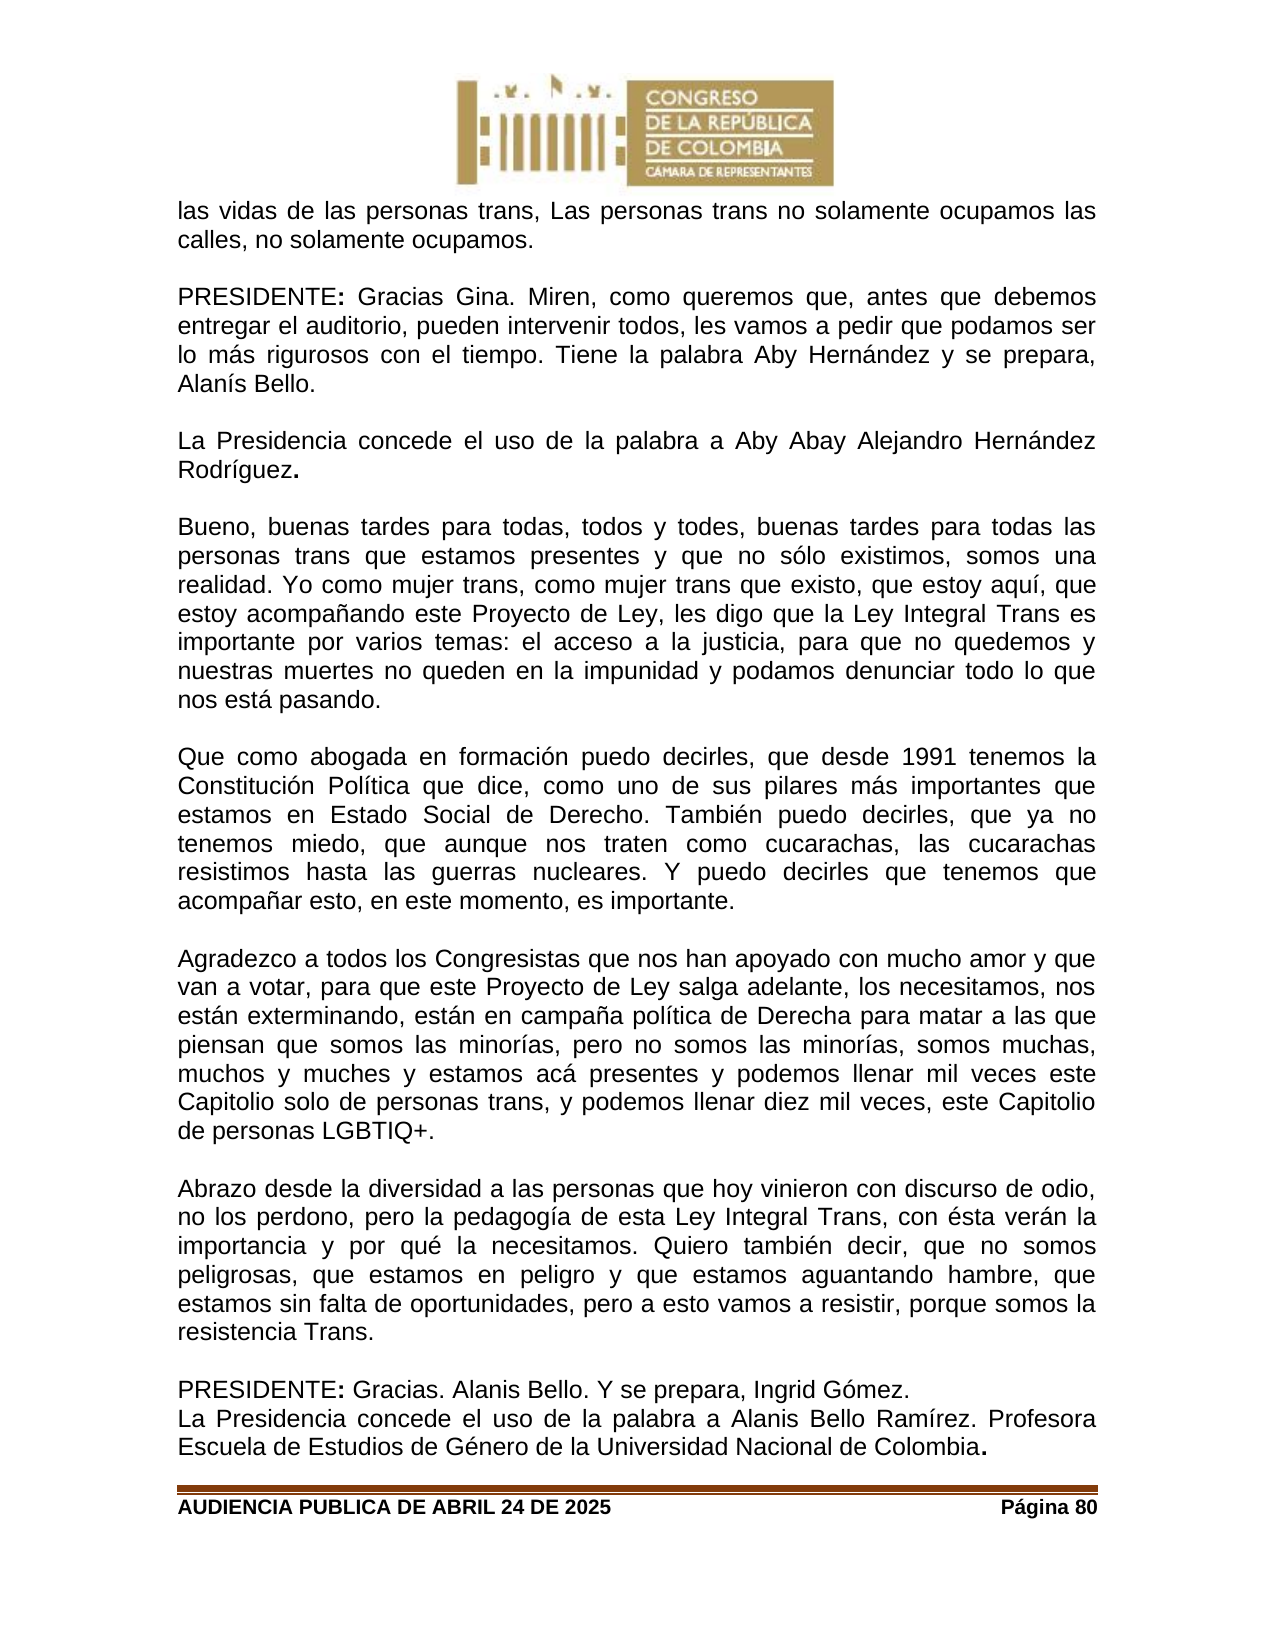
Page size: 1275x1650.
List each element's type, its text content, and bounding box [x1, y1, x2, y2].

text PRESIDENTE: Gracias Gina. Miren, como queremos que, antes que debemos entregar el auditorio, pueden intervenir todos, les vamos a pedir que podamos ser lo más rigurosos con el tiempo. Tiene la palabra Aby Hernández y se prepara, Alanís Bello. [177, 282, 1098, 397]
text Agradezco a todos los Congresistas que nos han apoyado con mucho amor y que van a votar, para que este Proyecto de Ley salga adelante, los necesitamos, nos están exterminando, están en campaña política de Derecha para matar a las que piensan que somos las minorías, pero no somos las minorías, somos muchas, muchos y muches y estamos acá presentes y podemos llenar mil veces este Capitolio solo de personas trans, y podemos llenar diez mil veces, este Capitolio de personas LGBTIQ+. [177, 944, 1098, 1145]
text Que como abogada en formación puedo decirles, que desde 1991 tenemos la Constitución Política que dice, como uno de sus pilares más importantes que estamos en Estado Social de Derecho. También puedo decirles, que ya no tenemos miedo, que aunque nos traten como cucarachas, las cucarachas resistimos hasta las guerras nucleares. Y puedo decirles que tenemos que acompañar esto, en este momento, es importante. [177, 742, 1098, 915]
text Bueno, buenas tardes para todas, todos y todes, buenas tardes para todas las personas trans que estamos presentes y que no sólo existimos, somos una realidad. Yo como mujer trans, como mujer trans que existo, que estoy aquí, que estoy acompañando este Proyecto de Ley, les digo que la Ley Integral Trans es importante por varios temas: el acceso a la justicia, para que no quedemos y nuestras muertes no queden en la impunidad y podamos denunciar todo lo que nos está pasando. [177, 512, 1098, 714]
picture [430, 73, 845, 197]
text Abrazo desde la diversidad a las personas que hoy vinieron con discurso de odio, no los perdono, pero la pedagogía de esta Ley Integral Trans, con ésta verán la importancia y por qué la necesitamos. Quiero también decir, que no somos peligrosas, que estamos en peligro y que estamos aguantando hambre, que estamos sin falta de oportunidades, pero a esto vamos a resistir, porque somos la resistencia Trans. [177, 1174, 1098, 1346]
text La Presidencia concede el uso de la palabra a Alanis Bello Ramírez. Profesora Escuela de Estudios de Género de la Universidad Nacional de Colombia. [177, 1404, 1098, 1461]
text PRESIDENTE: Gracias. Alanis Bello. Y se prepara, Ingrid Gómez. [177, 1375, 1098, 1404]
text La Presidencia concede el uso de la palabra a Aby Abay Alejandro Hernández Rodríguez. [177, 426, 1098, 484]
